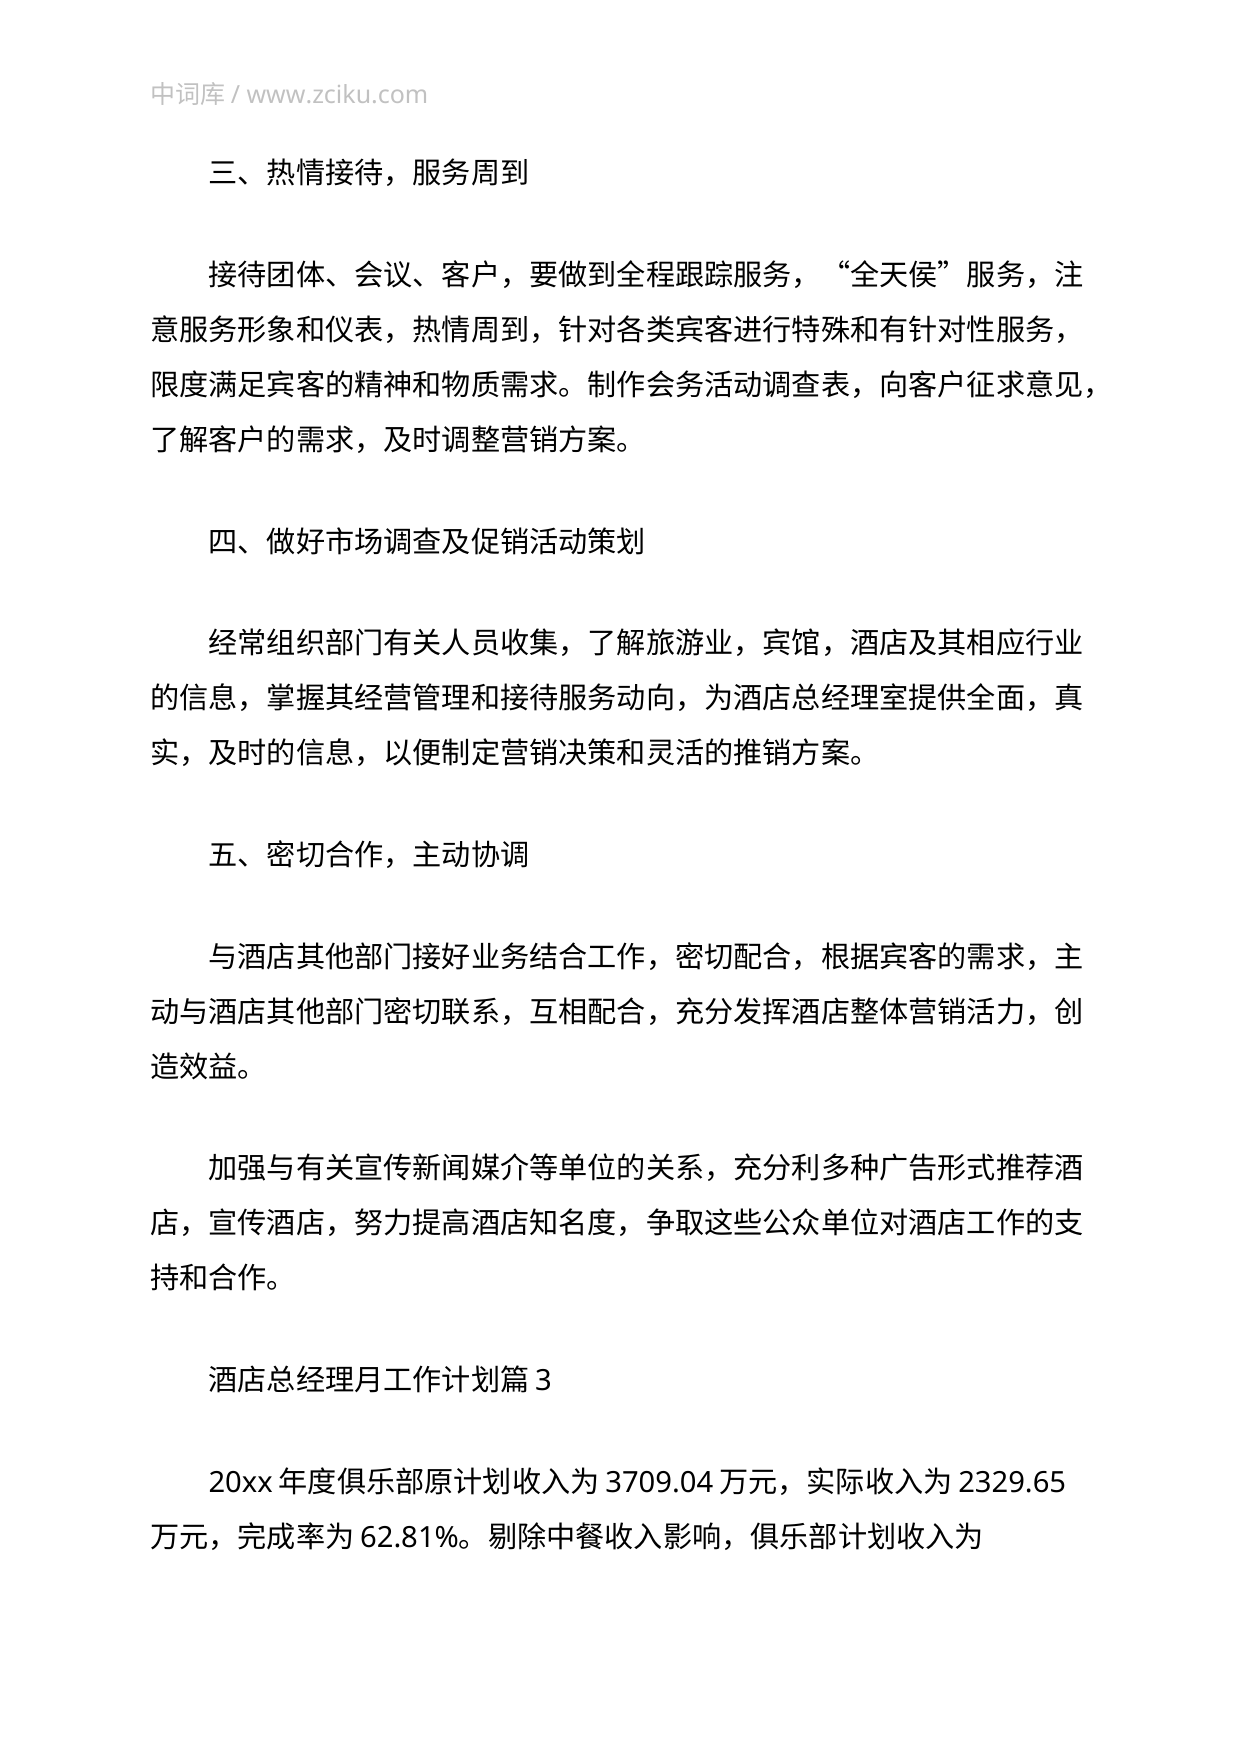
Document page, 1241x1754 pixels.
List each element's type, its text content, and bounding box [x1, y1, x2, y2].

text 与酒店其他部门接好业务结合工作，密切配合，根据宾客的需求，主动与酒店其他部门密切联系，互相配合，充分发挥酒店整体营销活力，创造效益。 [150, 933, 1090, 1085]
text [150, 1458, 1090, 1556]
text 接待团体、会议、客户，要做到全程跟踪服务，“全天侯”服务，注意服务形象和仪表，热情周到，针对各类宾客进行特殊和有针对性服务，限度满足宾客的精神和物质需求。制作会务活动调查表，向客户征求意见，了解客户的需求，及时调整营销方案。 [150, 252, 1090, 459]
text 经常组织部门有关人员收集，了解旅游业，宾馆，酒店及其相应行业的信息，掌握其经营管理和接待服务动向，为酒店总经理室提供全面，真实，及时的信息，以便制定营销决策和灵活的推销方案。 [150, 620, 1090, 772]
text 加强与有关宣传新闻媒介等单位的关系，充分利多种广告形式推荐酒店，宣传酒店，努力提高酒店知名度，争取这些公众单位对酒店工作的支持和合作。 [150, 1145, 1090, 1297]
text 酒店总经理月工作计划篇3 [150, 1356, 1090, 1399]
text 五、密切合作，主动协调 [150, 832, 1090, 874]
text 四、做好市场调查及促销活动策划 [150, 518, 1090, 561]
text 三、热情接待，服务周到 [150, 150, 1090, 192]
